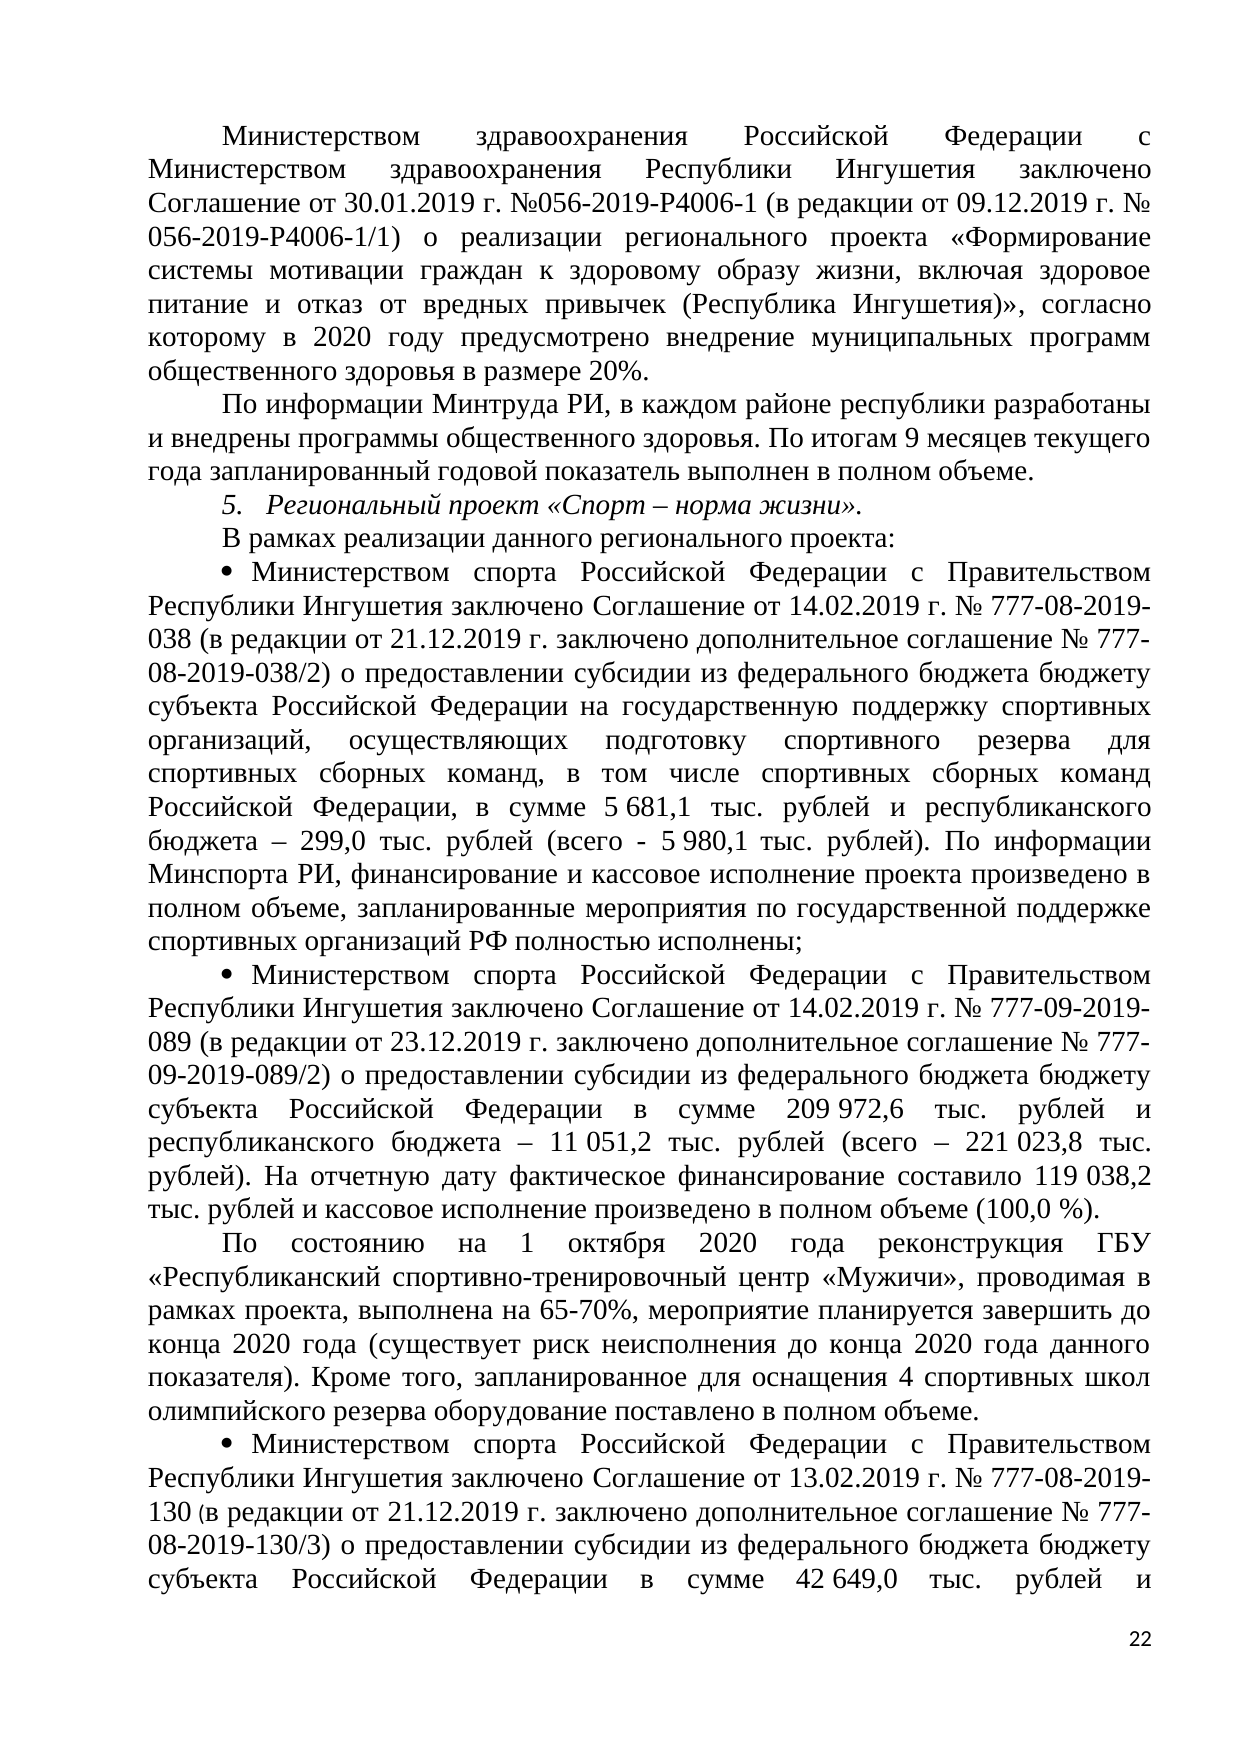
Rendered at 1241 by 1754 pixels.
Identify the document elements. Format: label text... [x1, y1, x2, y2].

text По информации Минтруда РИ, в каждом районе республики разработаны и внедрены программы общественного здоровья. По итогам 9 месяцев текущего года запланированный годовой показатель выполнен в полном объеме. [148, 453, 1152, 487]
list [148, 1426, 1152, 1594]
list Региональный проект «Спорт – норма жизни». [148, 487, 1152, 521]
list Министерством спорта Российской Федерации с Правительством Республики Ингушетия заключено Соглашение от 14.02.2019 г. № 777-09-2019-089 (в редакции от 23.12.2019 г. заключено дополнительное соглашение № 777-09-2019-089/2) о предоставлении субсидии из федерального бюджета бюджету субъекта Российской Федерации в сумме 209 972,6 тыс. рублей и республиканского бюджета – 11 051,2 тыс. рублей (всего – 221 023,8 тыс. рублей). На отчетную дату фактическое финансирование составило 119 038,2 тыс. рублей и кассовое исполнение произведено в полном объеме (100,0 %). [148, 957, 1152, 1225]
text Министерством здравоохранения Российской Федерации с Министерством здравоохранения Республики Ингушетия заключено Соглашение от 30.01.2019 г. №056-2019-Р4006-1 (в редакции от 09.12.2019 г. № 056-2019-P4006-1/1) о реализации регионального проекта «Формирование системы мотивации граждан к здоровому образу жизни, включая здоровое питание и отказ от вредных привычек (Республика Ингушетия)», согласно которому в 2020 году предусмотрено внедрение муниципальных программ общественного здоровья в размере 20%. [148, 118, 1152, 386]
list В рамках реализации данного регионального проекта: [148, 521, 1152, 554]
list Министерством спорта Российской Федерации с Правительством Республики Ингушетия заключено Соглашение от 14.02.2019 г. № 777-08-2019-038 (в редакции от 21.12.2019 г. заключено дополнительное соглашение № 777-08-2019-038/2) о предоставлении субсидии из федерального бюджета бюджету субъекта Российской Федерации на государственную поддержку спортивных организаций, осуществляющих подготовку спортивного резерва для спортивных сборных команд, в том числе спортивных сборных команд Российской Федерации, в сумме 5 681,1 тыс. рублей и республиканского бюджета – 299,0 тыс. рублей (всего - 5 980,1 тыс. рублей). По информации Минспорта РИ, финансирование и кассовое исполнение проекта произведено в полном объеме, запланированные мероприятия по государственной поддержке спортивных организаций РФ полностью исполнены; [148, 554, 1152, 957]
text По состоянию на 1 октября 2020 года реконструкция ГБУ «Республиканский спортивно-тренировочный центр «Мужичи», проводимая в рамках проекта, выполнена на 65-70%, мероприятие планируется завершить до конца 2020 года (существует риск неисполнения до конца 2020 года данного показателя). Кроме того, запланированное для оснащения 4 спортивных школ олимпийского резерва оборудование поставлено в полном объеме. [148, 1225, 1152, 1426]
